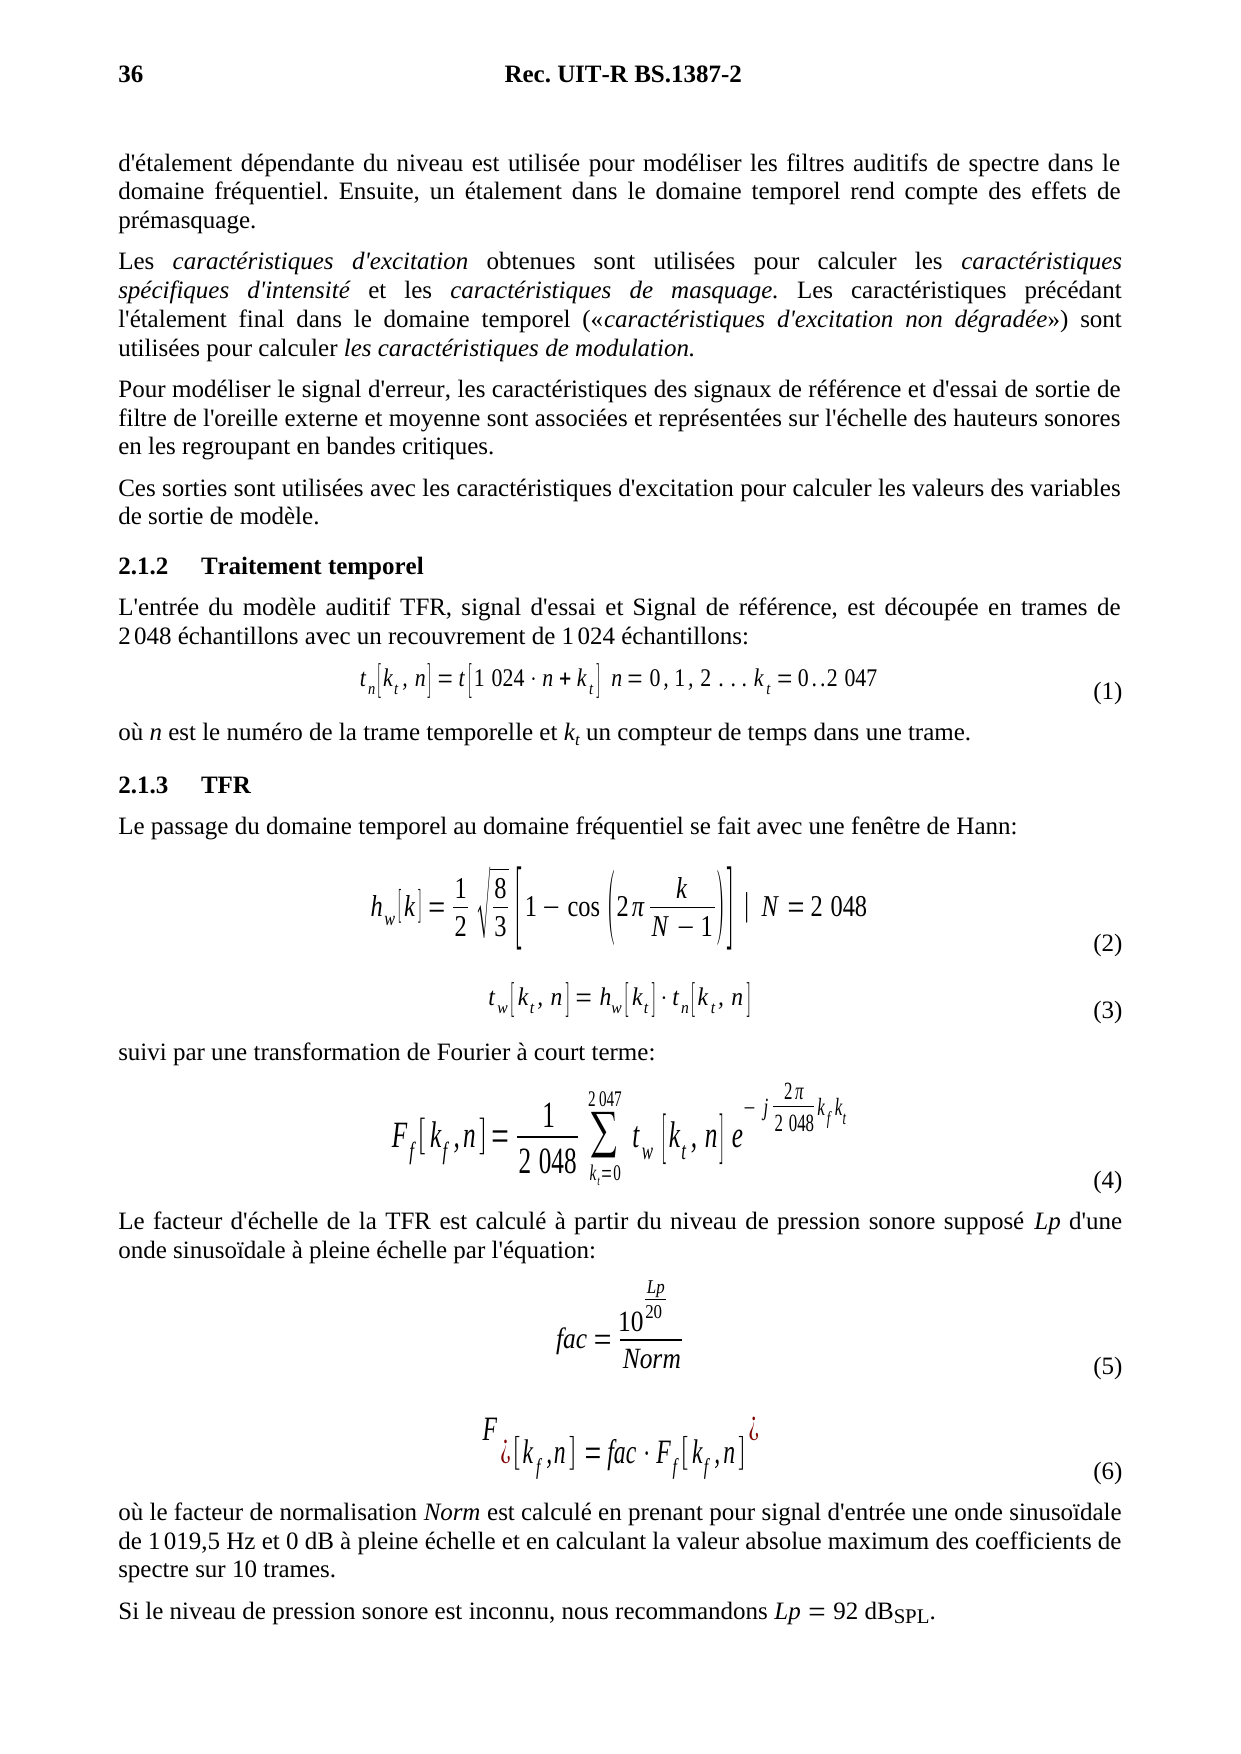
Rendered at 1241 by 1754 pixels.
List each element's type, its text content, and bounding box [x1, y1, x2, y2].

text Ces sorties sont utilisées avec les caractéristiques d'excitation pour calculer les valeurs des variables de sortie de modèle. [118, 473, 1122, 530]
text Le facteur d'échelle de la TFR est calculé à partir du niveau de pression sonore supposé Lp d'une onde sinusoïdale à pleine échelle par l'équation: [118, 1206, 1122, 1264]
text où le facteur de normalisation Norm est calculé en prenant pour signal d'entrée une onde sinusoïdale de 1 019,5 Hz et 0 dB à pleine échelle et en calculant la valeur absolue maximum des coefficients de spectre sur 10 trames. [118, 1497, 1122, 1583]
text Pour modéliser le signal d'erreur, les caractéristiques des signaux de référence et d'essai de sortie de filtre de l'oreille externe et moyenne sont associées et représentées sur l'échelle des hauteurs sonores en les regroupant en bandes critiques. [118, 374, 1122, 460]
text Le passage du domaine temporel au domaine fréquentiel se fait avec une fenêtre de Hann: [118, 811, 1122, 840]
subtitle 2.1.2 Traitement temporel [118, 551, 1122, 580]
text Si le niveau de pression sonore est inconnu, nous recommandons Lp  92 dBSPL. [118, 1596, 1122, 1628]
text (4) [118, 1078, 1122, 1194]
text (1) [118, 662, 1122, 705]
text L'entrée du modèle auditif TFR, signal d'essai et Signal de référence, est découpée en trames de 2 048 échantillons avec un recouvrement de 1 024 échantillons: [118, 592, 1122, 650]
text suivi par une transformation de Fourier à court terme: [118, 1037, 1122, 1066]
text (6) [118, 1393, 1122, 1484]
subtitle 2.1.3 TFR [118, 770, 1122, 799]
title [118, 148, 1122, 234]
text (5) [118, 1276, 1122, 1380]
text (2) [118, 865, 1122, 957]
text Les caractéristiques d'excitation obtenues sont utilisées pour calculer les caractéristiques spécifiques d'intensité et les caractéristiques de masquage. Les caractéristiques précédant l'étalement final dans le domaine temporel («caractéristiques d'excitation non dégradée») sont utilisées pour calculer les caractéristiques de modulation. [118, 246, 1122, 361]
text (3) [118, 982, 1122, 1024]
text où n est le numéro de la trame temporelle et kt un compteur de temps dans une trame. [118, 717, 1122, 749]
